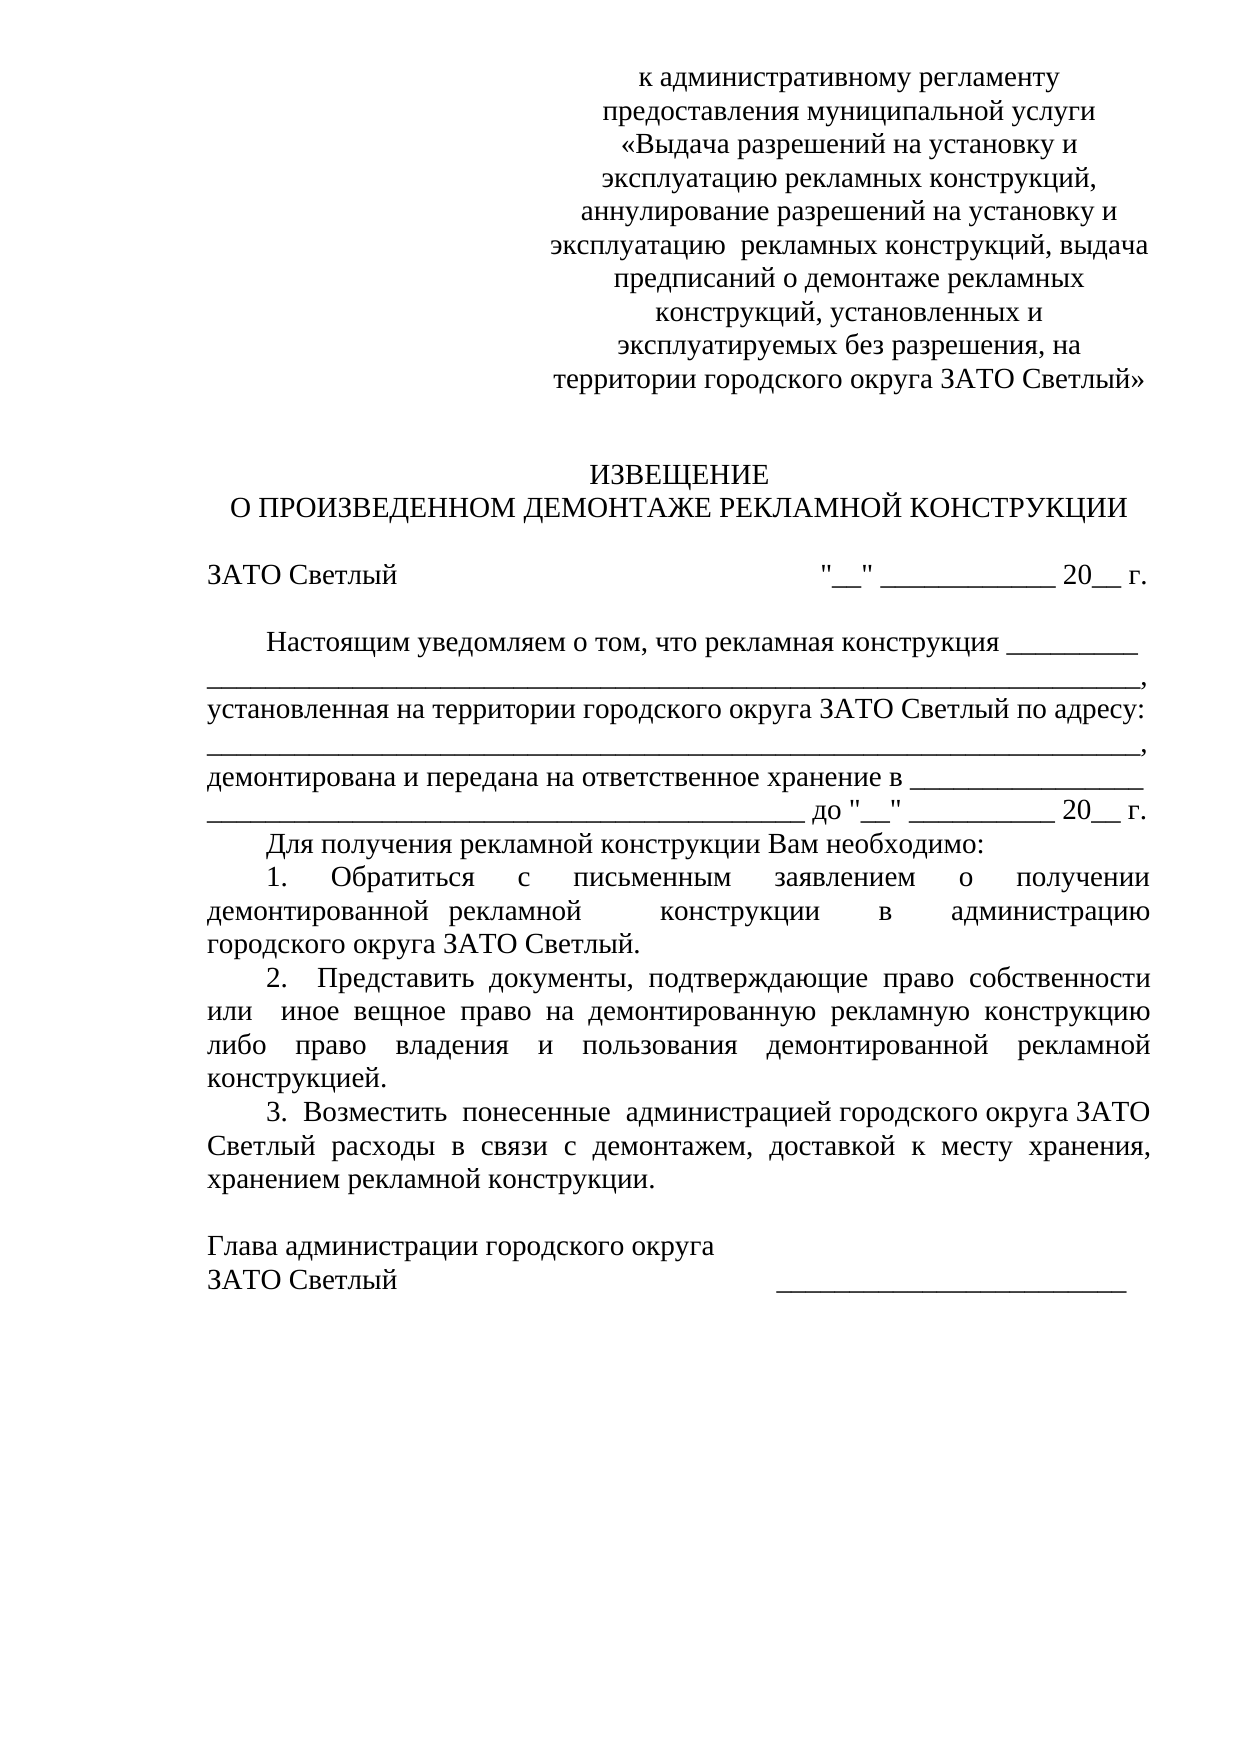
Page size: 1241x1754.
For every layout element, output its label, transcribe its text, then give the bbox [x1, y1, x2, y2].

text 2. Представить документы, подтверждающие право собственности или иное вещное право на демонтированную рекламную конструкцию либо право владения и пользования демонтированной рекламной конструкцией. [207, 960, 1152, 1094]
text к административному регламенту предоставления муниципальной услуги «Выдача разрешений на установку и эксплуатацию рекламных конструкций, аннулирование разрешений на установку и эксплуатацию рекламных конструкций, выдача предписаний о демонтаже рекламных конструкций, установленных и эксплуатируемых без разрешения, на территории городского округа ЗАТО Светлый» [546, 59, 1152, 394]
text 3. Возместить понесенные администрацией городского округа ЗАТО Светлый расходы в связи с демонтажем, доставкой к месту хранения, хранением рекламной конструкции. [207, 1094, 1152, 1195]
text Глава администрации городского округа [207, 1228, 1152, 1262]
text установленная на территории городского округа ЗАТО Светлый по адресу: ________________________________________________________________, [207, 692, 1152, 759]
text _________________________________________ до "__" __________ 20__ г. [207, 792, 1152, 826]
text ЗАТО Светлый ________________________ [207, 1262, 1152, 1295]
text 1. Обратиться с письменным заявлением о получении демонтированной рекламной конструкции в администрацию городского округа ЗАТО Светлый. [207, 859, 1152, 960]
text демонтирована и передана на ответственное хранение в ________________ [207, 759, 1152, 792]
text О ПРОИЗВЕДЕННОМ ДЕМОНТАЖЕ РЕКЛАМНОЙ КОНСТРУКЦИИ [207, 490, 1152, 524]
text ________________________________________________________________, [207, 658, 1152, 692]
text ИЗВЕЩЕНИЕ [207, 457, 1152, 490]
text Настоящим уведомляем о том, что рекламная конструкция _________ [207, 624, 1152, 658]
text ЗАТО Светлый "__" ____________ 20__ г. [207, 557, 1152, 591]
text Для получения рекламной конструкции Вам необходимо: [207, 826, 1152, 859]
